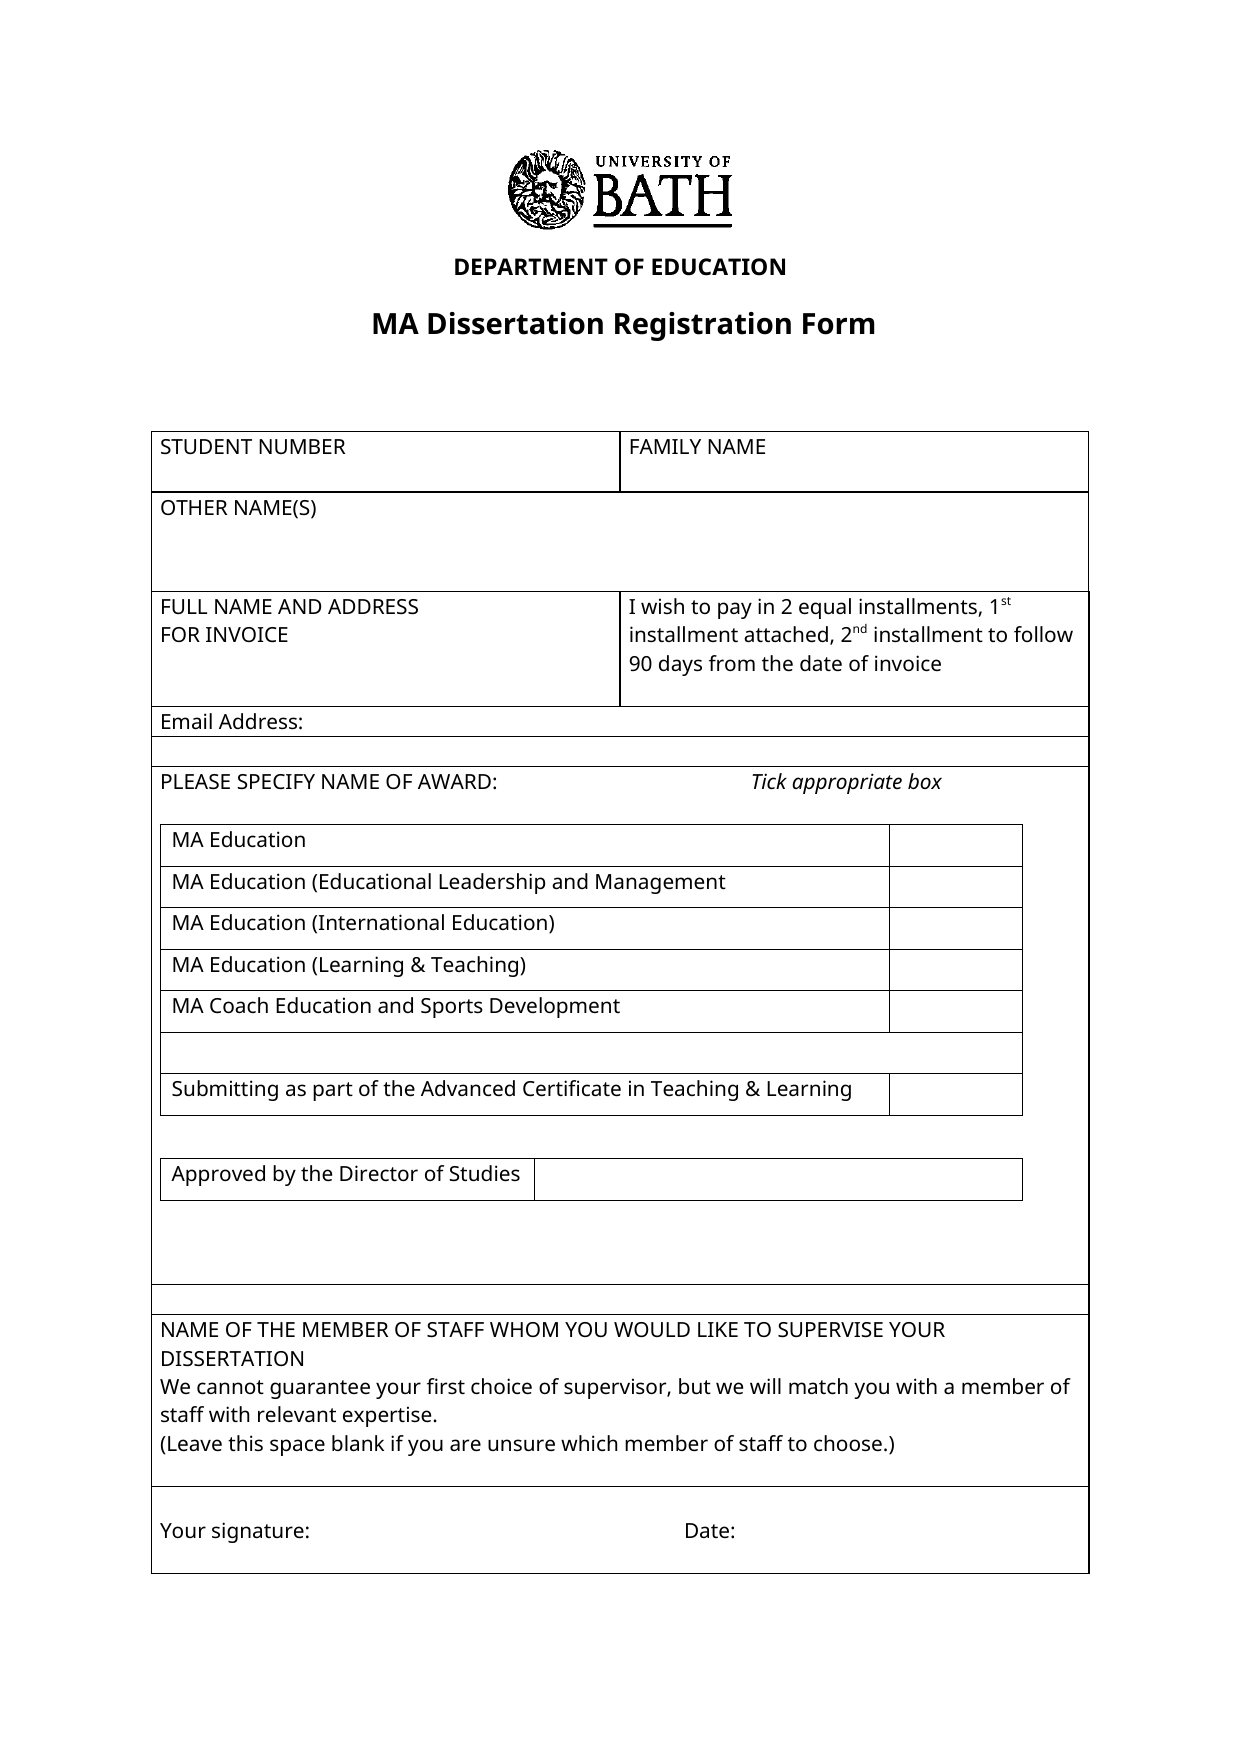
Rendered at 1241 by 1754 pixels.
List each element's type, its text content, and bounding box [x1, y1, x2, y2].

table_cell [152, 737, 1088, 766]
table_cell FULL NAME AND ADDRESS FOR INVOICE [152, 592, 619, 706]
table_cell Email Address: [152, 707, 1088, 736]
table_cell PLEASE SPECIFY NAME OF AWARD: Tick appropriate box [152, 767, 1088, 1284]
table_header STUDENT NUMBER [152, 432, 619, 491]
table_header FAMILY NAME [621, 432, 1088, 491]
table_cell OTHER NAME(S) [152, 493, 1088, 591]
table_cell Your signature: Date: [152, 1487, 1088, 1573]
text MA Dissertation Registration Form [150, 303, 1090, 343]
text DEPARTMENT OF EDUCATION [150, 251, 1090, 282]
picture [507, 150, 733, 230]
table_cell I wish to pay in 2 equal installments, 1st installment attached, 2nd installment to follow 90 days from the date of invoice [621, 592, 1088, 706]
table_cell [152, 1285, 1088, 1314]
table_cell Name of the member of staff whom you would like to supervise your Dissertation We cannot guarantee your first choice of supervisor, but we will match you with a member of staff with relevant expertise. (Leave this space blank if you are unsure which member of staff to choose.) [152, 1315, 1088, 1486]
